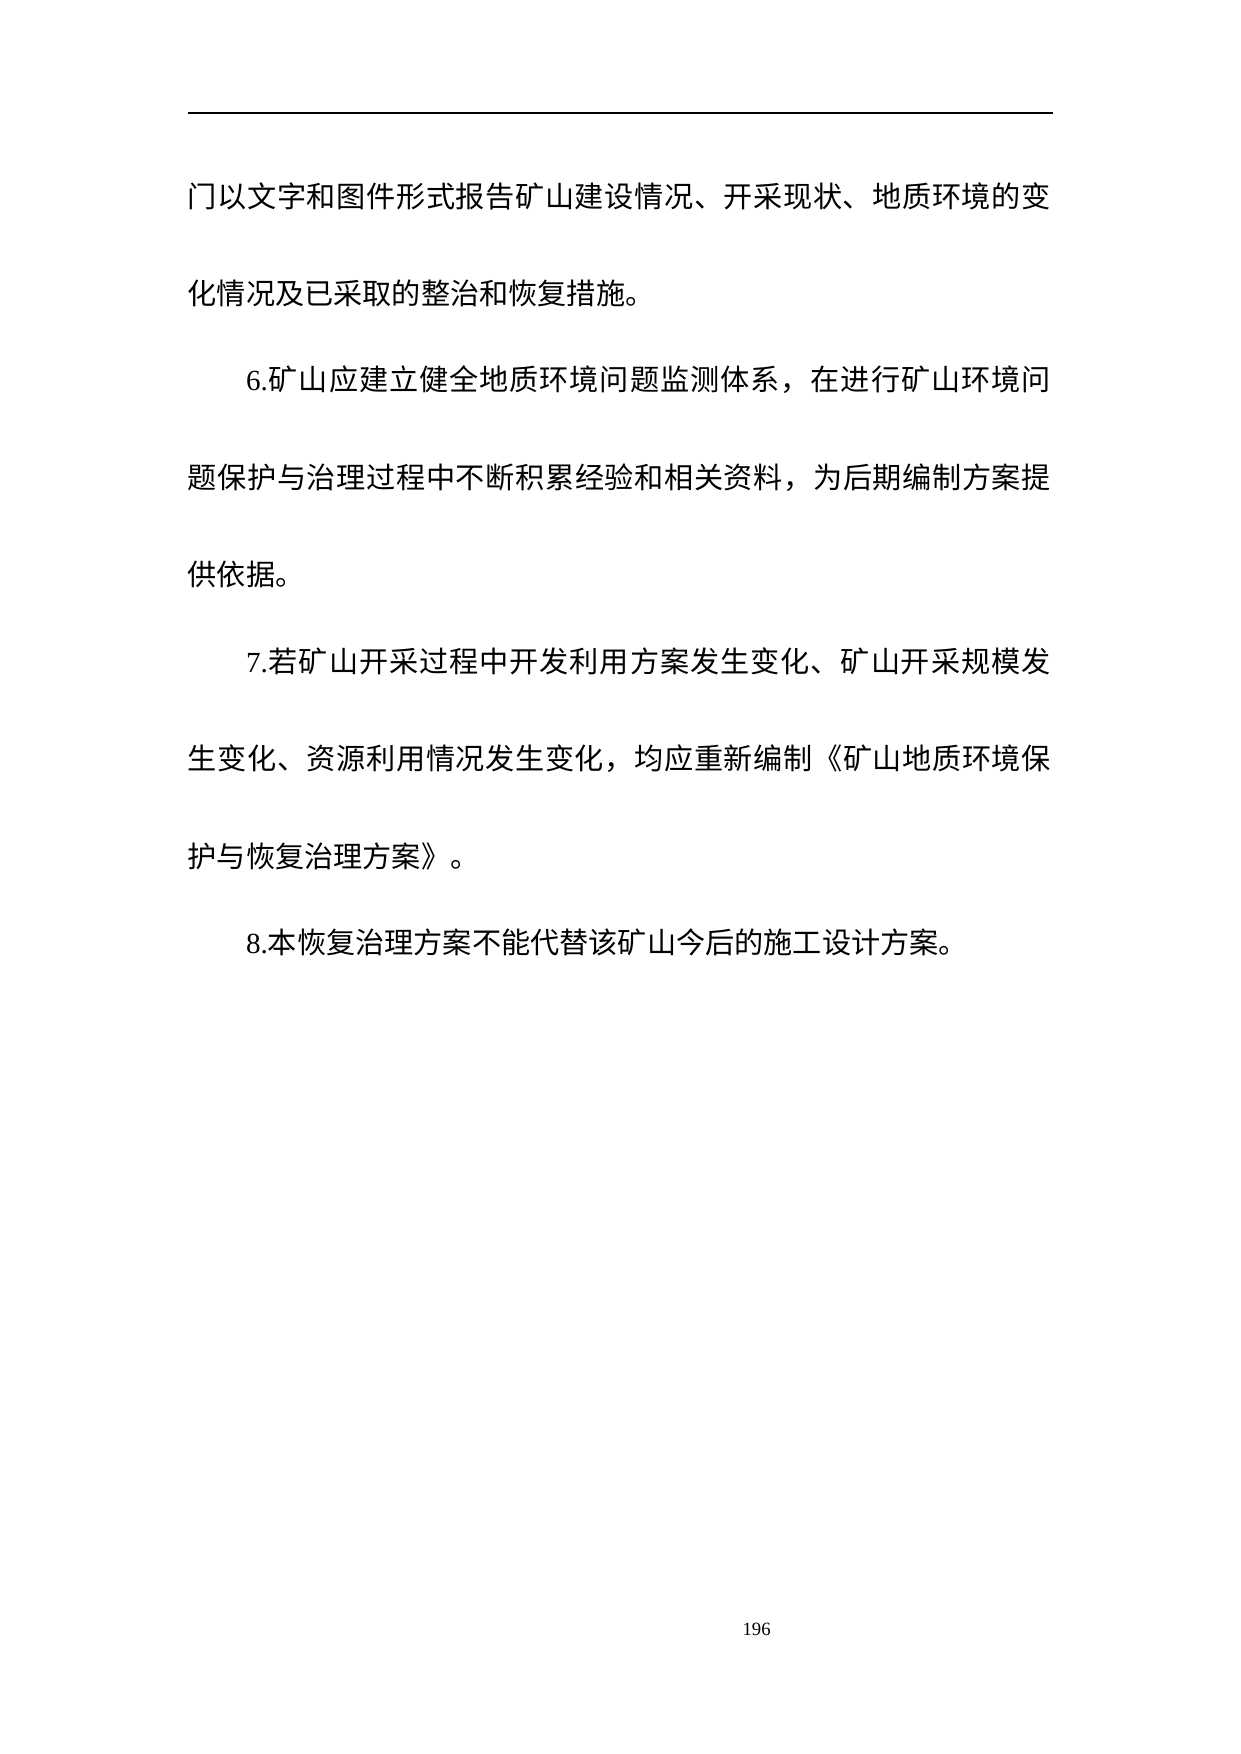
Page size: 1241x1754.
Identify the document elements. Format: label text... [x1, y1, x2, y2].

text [187, 162, 1053, 324]
text 6.矿山应建立健全地质环境问题监测体系，在进行矿山环境问题保护与治理过程中不断积累经验和相关资料，为后期编制方案提供依据。 [187, 346, 1053, 606]
text 7.若矿山开采过程中开发利用方案发生变化、矿山开采规模发生变化、资源利用情况发生变化，均应重新编制《矿山地质环境保护与恢复治理方案》。 [187, 627, 1053, 887]
text 8.本恢复治理方案不能代替该矿山今后的施工设计方案。 [187, 908, 1053, 973]
